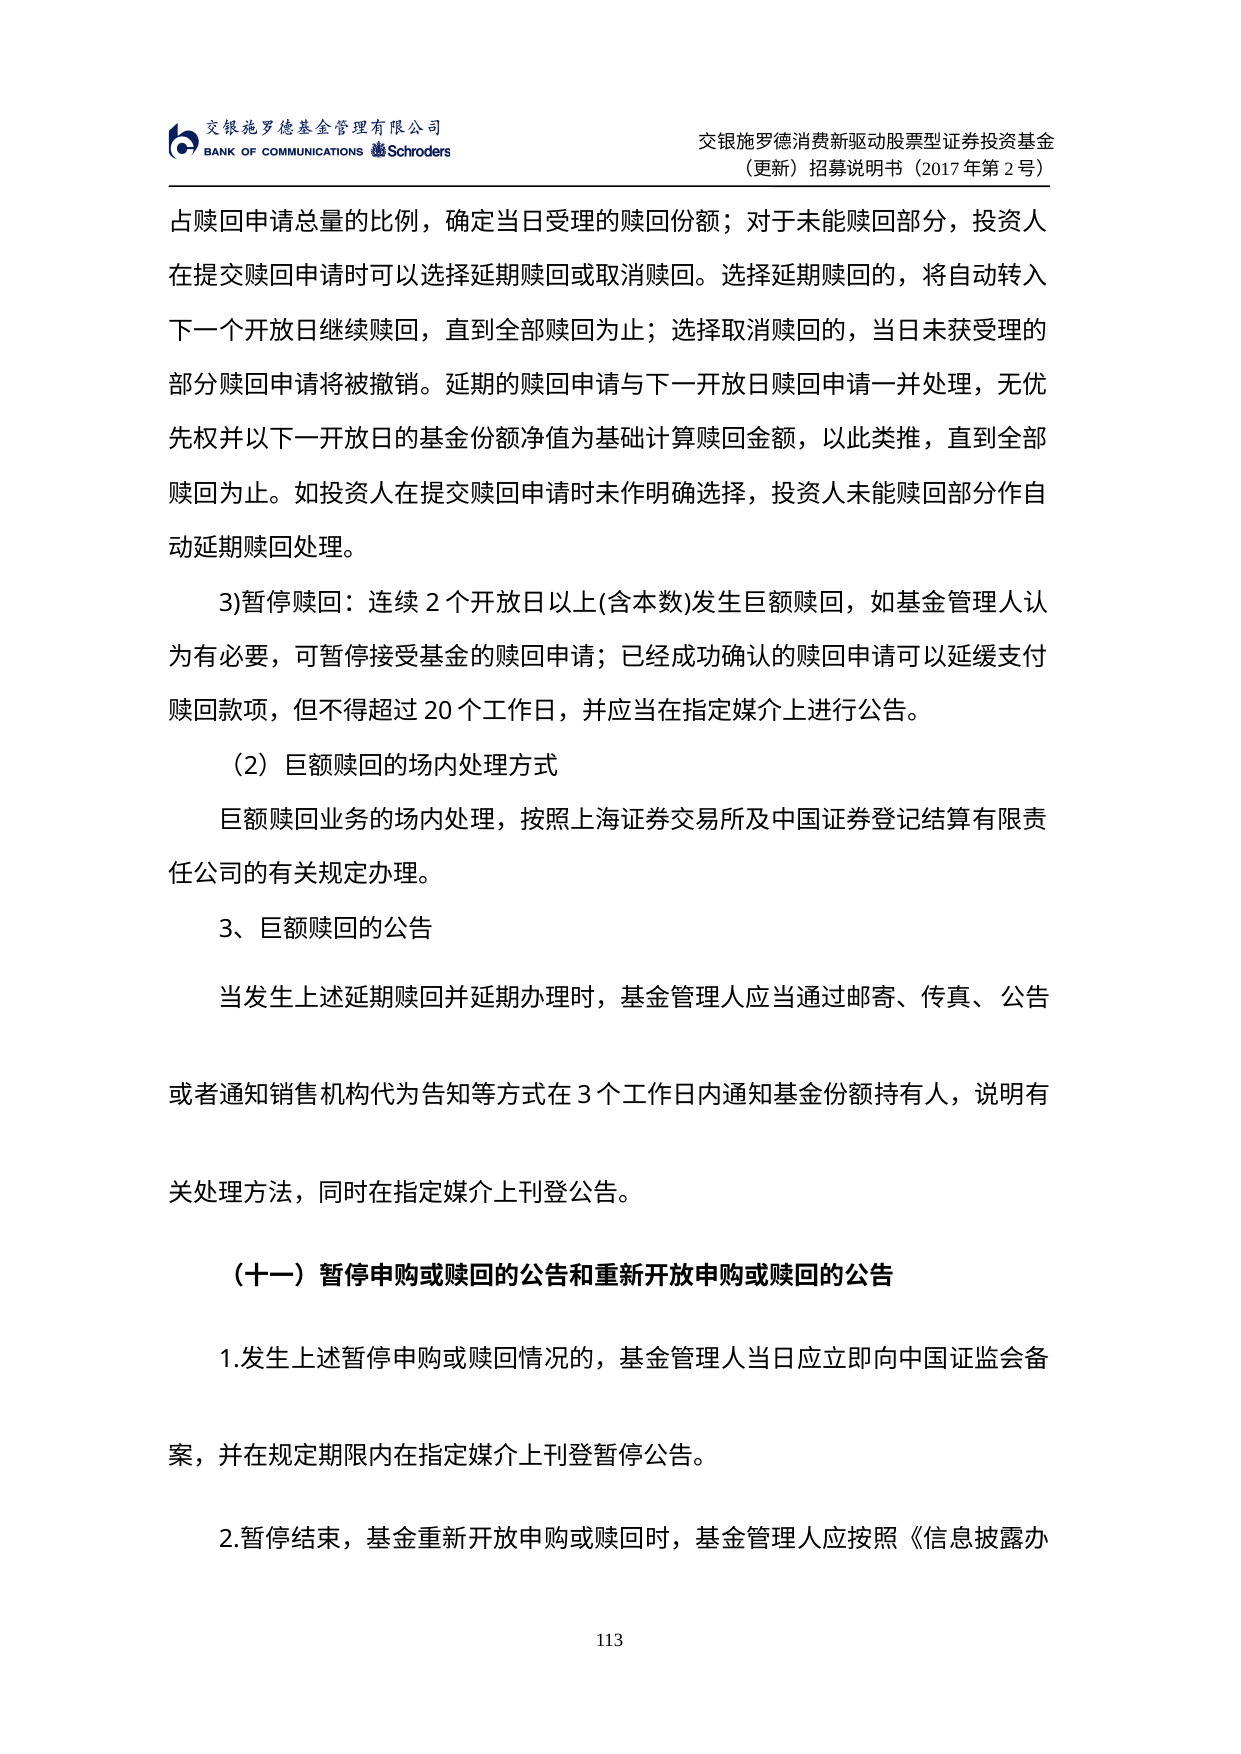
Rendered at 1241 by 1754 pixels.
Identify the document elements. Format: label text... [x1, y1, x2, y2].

text 当发生上述延期赎回并延期办理时，基金管理人应当通过邮寄、传真、公告或者通知销售机构代为告知等方式在3个工作日内通知基金份额持有人，说明有关处理方法，同时在指定媒介上刊登公告。 [169, 963, 1050, 1223]
text 2.暂停结束，基金重新开放申购或赎回时，基金管理人应按照《信息披露办法》的有关规定在指定媒介上刊登基金重新开放申购或赎回的公告，并公告最近1个开放日的基金份额净值。 [169, 1504, 1050, 1569]
picture [168, 119, 451, 159]
text 3)暂停赎回：连续2个开放日以上(含本数)发生巨额赎回，如基金管理人认为有必要，可暂停接受基金的赎回申请；已经成功确认的赎回申请可以延缓支付赎回款项，但不得超过20个工作日，并应当在指定媒介上进行公告。 [169, 582, 1050, 727]
text 巨额赎回业务的场内处理，按照上海证券交易所及中国证券登记结算有限责任公司的有关规定办理。 [169, 799, 1050, 890]
text 3、巨额赎回的公告 [169, 908, 1050, 944]
text （十一）暂停申购或赎回的公告和重新开放申购或赎回的公告 [169, 1241, 1050, 1306]
text （2）巨额赎回的场内处理方式 [169, 745, 1050, 781]
text 1.发生上述暂停申购或赎回情况的，基金管理人当日应立即向中国证监会备案，并在规定期限内在指定媒介上刊登暂停公告。 [169, 1324, 1050, 1486]
